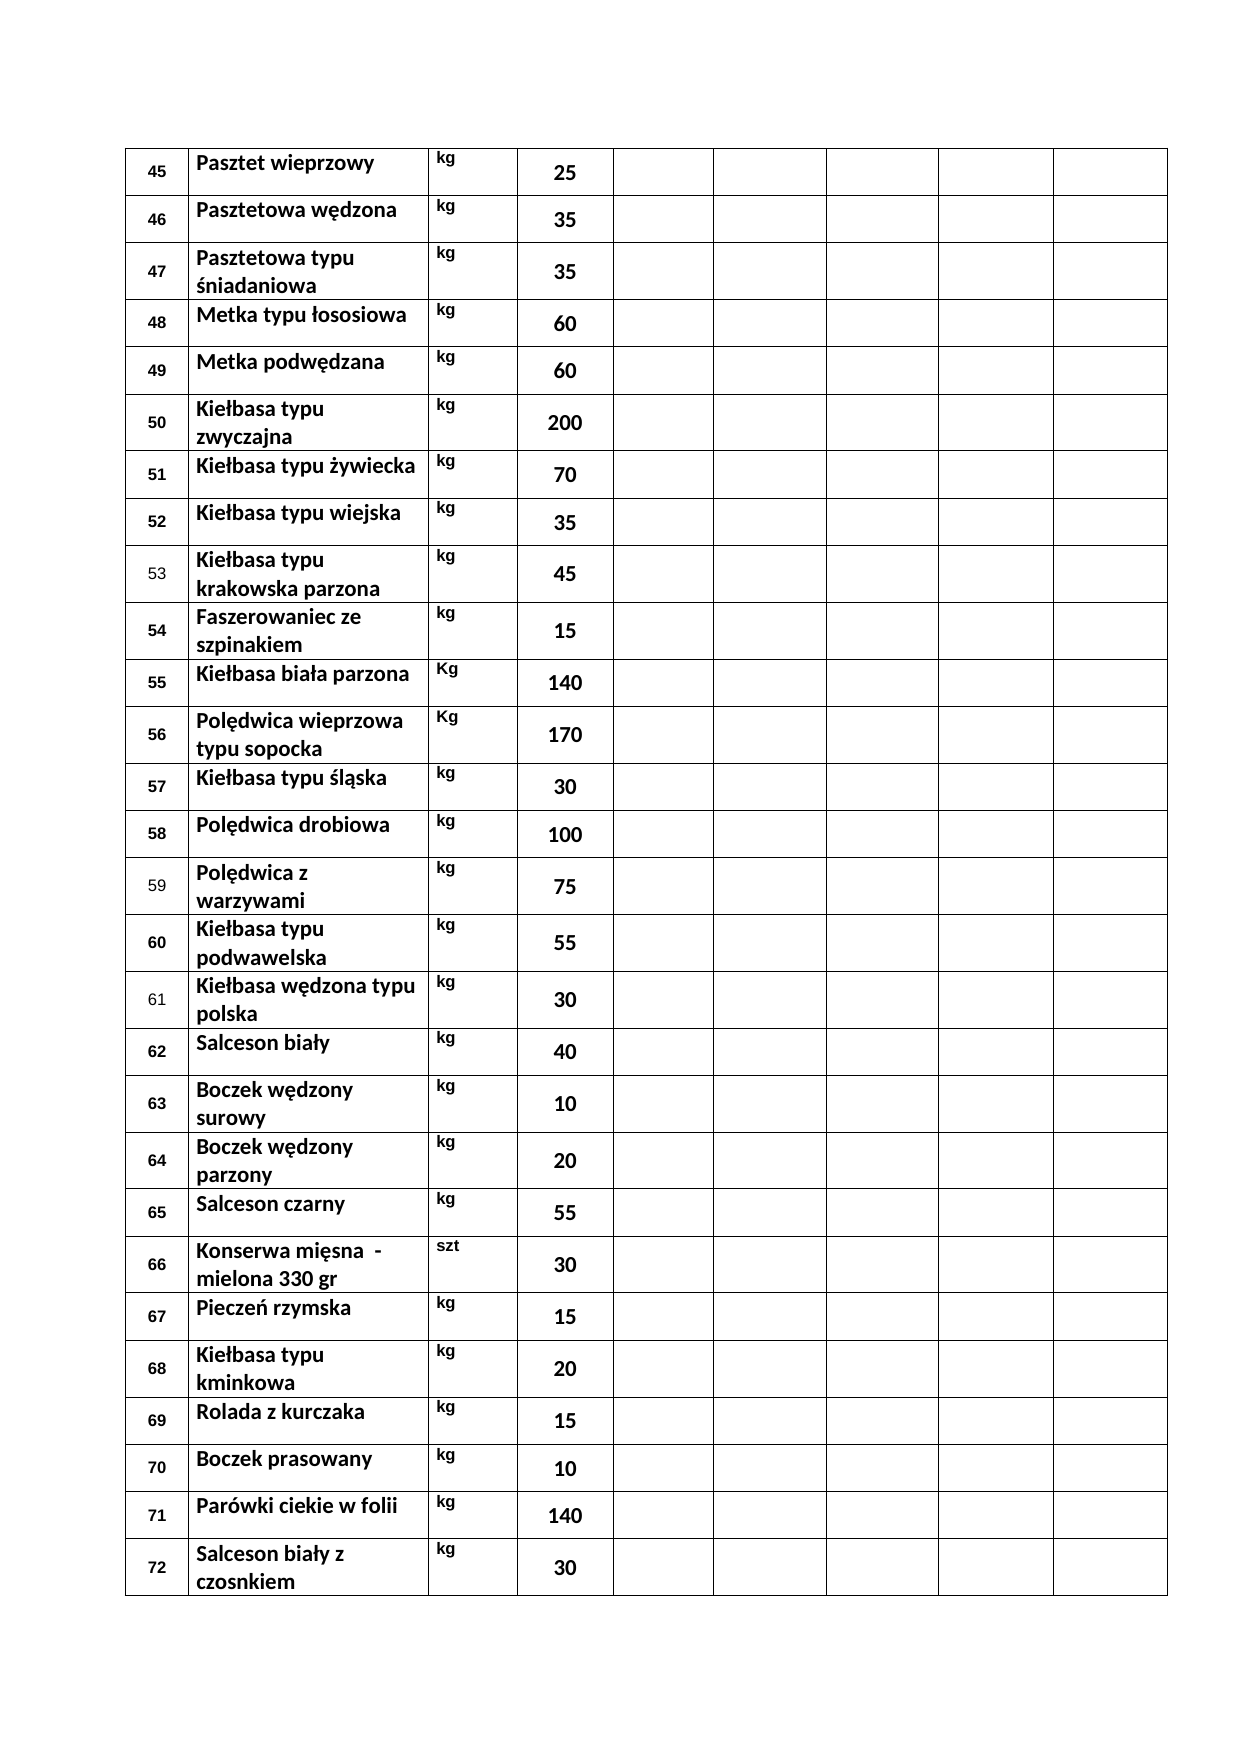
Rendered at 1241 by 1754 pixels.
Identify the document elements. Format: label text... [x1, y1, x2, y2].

table_cell [614, 1445, 713, 1491]
table_cell [827, 451, 938, 498]
table_cell Polędwica drobiowa [189, 811, 428, 857]
table_cell [614, 1029, 713, 1075]
table_cell 66 [126, 1237, 188, 1292]
table_cell Kiełbasa typu zwyczajna [189, 395, 428, 450]
table_cell 70 [518, 451, 613, 498]
table_cell [1054, 1445, 1167, 1491]
table_cell 60 [518, 300, 613, 346]
table_cell [714, 764, 826, 810]
table_cell [1054, 660, 1167, 706]
table_cell kg [429, 764, 517, 810]
table_cell [1054, 546, 1167, 602]
table_cell 59 [126, 858, 188, 914]
table_cell [614, 972, 713, 1027]
table_cell [939, 149, 1053, 195]
table_cell Kiełbasa typu krakowska parzona [189, 546, 428, 602]
table_cell [827, 1029, 938, 1075]
table_cell 100 [518, 811, 613, 857]
table_cell [939, 915, 1053, 971]
table_cell [827, 243, 938, 299]
table_cell kg [429, 1293, 517, 1339]
table_cell [939, 1076, 1053, 1131]
table_cell 15 [518, 1293, 613, 1339]
table_cell [827, 1539, 938, 1595]
table_cell 35 [518, 499, 613, 545]
table_cell 40 [518, 1029, 613, 1075]
table_cell [939, 1445, 1053, 1491]
table_cell [714, 395, 826, 450]
table_cell 46 [126, 196, 188, 242]
table_cell [714, 347, 826, 393]
table_cell [1054, 1237, 1167, 1292]
table_cell 30 [518, 1539, 613, 1595]
table_cell Pasztetowa typu śniadaniowa [189, 243, 428, 299]
table_cell [1054, 196, 1167, 242]
table_cell szt [429, 1237, 517, 1292]
table_cell Parówki ciekie w folii [189, 1492, 428, 1538]
table_cell [939, 660, 1053, 706]
table_cell [714, 858, 826, 914]
table_cell 75 [518, 858, 613, 914]
table_cell [1054, 1293, 1167, 1339]
table_cell 55 [518, 915, 613, 971]
table_cell kg [429, 395, 517, 450]
table_cell 57 [126, 764, 188, 810]
table_cell [614, 149, 713, 195]
table_cell [614, 546, 713, 602]
table_cell [614, 1539, 713, 1595]
table_cell [714, 1445, 826, 1491]
table_cell [1054, 243, 1167, 299]
table_cell [714, 1133, 826, 1188]
table_cell [1054, 1539, 1167, 1595]
table_cell [939, 764, 1053, 810]
table_cell 10 [518, 1445, 613, 1491]
table_cell [827, 196, 938, 242]
table_cell kg [429, 603, 517, 658]
table_cell [714, 972, 826, 1027]
table_cell [827, 347, 938, 393]
table_cell kg [429, 811, 517, 857]
table_cell [1054, 149, 1167, 195]
table_cell 25 [518, 149, 613, 195]
table_cell [714, 603, 826, 658]
table_cell [714, 1539, 826, 1595]
table_cell kg [429, 1133, 517, 1188]
table_cell 48 [126, 300, 188, 346]
table_cell [827, 764, 938, 810]
table_cell [714, 811, 826, 857]
table_cell [939, 347, 1053, 393]
table_cell [827, 1189, 938, 1236]
table_cell [714, 1398, 826, 1444]
table_cell [614, 196, 713, 242]
table_cell [939, 811, 1053, 857]
table_cell [827, 858, 938, 914]
table_cell 70 [126, 1445, 188, 1491]
table_cell [614, 660, 713, 706]
table_cell [827, 972, 938, 1027]
table_cell [1054, 1029, 1167, 1075]
table_cell [939, 243, 1053, 299]
table_cell [827, 1492, 938, 1538]
table_cell [827, 1133, 938, 1188]
table_cell Salceson biały [189, 1029, 428, 1075]
table_cell 140 [518, 660, 613, 706]
table_cell Salceson czarny [189, 1189, 428, 1236]
table_cell 20 [518, 1133, 613, 1188]
table_cell Kiełbasa typu żywiecka [189, 451, 428, 498]
table_cell [714, 546, 826, 602]
table_cell [1054, 1133, 1167, 1188]
table_cell [939, 1492, 1053, 1538]
table_cell Kg [429, 660, 517, 706]
table_cell Boczek prasowany [189, 1445, 428, 1491]
table_cell [614, 1076, 713, 1131]
table_cell 30 [518, 972, 613, 1027]
table_cell 61 [126, 972, 188, 1027]
table_cell kg [429, 858, 517, 914]
table_cell 65 [126, 1189, 188, 1236]
table_cell 63 [126, 1076, 188, 1131]
table_cell [714, 1189, 826, 1236]
table_cell 45 [518, 546, 613, 602]
table_cell [1054, 707, 1167, 762]
table_cell [614, 1293, 713, 1339]
table_cell 51 [126, 451, 188, 498]
table_cell 68 [126, 1341, 188, 1396]
table_cell 55 [518, 1189, 613, 1236]
table_cell Pieczeń rzymska [189, 1293, 428, 1339]
table_cell [714, 499, 826, 545]
table_cell [939, 395, 1053, 450]
table_cell [939, 1293, 1053, 1339]
table_cell [614, 915, 713, 971]
table_cell Pasztetowa wędzona [189, 196, 428, 242]
table_cell 64 [126, 1133, 188, 1188]
table_cell [827, 1237, 938, 1292]
table_cell [827, 395, 938, 450]
table_cell Polędwica z warzywami [189, 858, 428, 914]
table_cell [614, 395, 713, 450]
table_cell [614, 1341, 713, 1396]
table_cell [827, 811, 938, 857]
table_cell 53 [126, 546, 188, 602]
table_cell [714, 1341, 826, 1396]
table_cell Boczek wędzony surowy [189, 1076, 428, 1131]
table_cell [1054, 451, 1167, 498]
table_cell [1054, 764, 1167, 810]
table_cell 170 [518, 707, 613, 762]
table_cell [714, 1029, 826, 1075]
table_cell Salceson biały z czosnkiem [189, 1539, 428, 1595]
table_cell [939, 1539, 1053, 1595]
table_cell kg [429, 1398, 517, 1444]
table_cell [939, 546, 1053, 602]
table_cell Polędwica wieprzowa typu sopocka [189, 707, 428, 762]
table_cell kg [429, 972, 517, 1027]
table_cell [1054, 300, 1167, 346]
table_cell [1054, 1341, 1167, 1396]
table_cell [827, 915, 938, 971]
table_cell [714, 300, 826, 346]
table_cell [714, 915, 826, 971]
table_cell [939, 858, 1053, 914]
table_cell [939, 1189, 1053, 1236]
table_cell 55 [126, 660, 188, 706]
table_cell [614, 764, 713, 810]
table_cell [939, 1133, 1053, 1188]
table_cell kg [429, 546, 517, 602]
table_cell [1054, 499, 1167, 545]
table_cell [939, 300, 1053, 346]
table_cell [1054, 858, 1167, 914]
table_cell Faszerowaniec ze szpinakiem [189, 603, 428, 658]
table_cell kg [429, 300, 517, 346]
table_cell [827, 707, 938, 762]
table_cell [939, 1029, 1053, 1075]
table_cell [614, 811, 713, 857]
table_cell 60 [126, 915, 188, 971]
table_cell kg [429, 1076, 517, 1131]
table_cell [939, 1237, 1053, 1292]
table_cell [827, 1293, 938, 1339]
table_cell [714, 149, 826, 195]
table_cell kg [429, 915, 517, 971]
table_cell [614, 300, 713, 346]
table_cell 20 [518, 1341, 613, 1396]
table_cell 62 [126, 1029, 188, 1075]
table_cell 10 [518, 1076, 613, 1131]
table_cell [614, 243, 713, 299]
table_cell [1054, 395, 1167, 450]
table_cell [1054, 1189, 1167, 1236]
table_cell Konserwa mięsna - mielona 330 gr [189, 1237, 428, 1292]
table_cell Kiełbasa typu podwawelska [189, 915, 428, 971]
table_cell [614, 1133, 713, 1188]
table_cell [614, 858, 713, 914]
table_cell Kiełbasa typu śląska [189, 764, 428, 810]
table_cell 72 [126, 1539, 188, 1595]
table_cell 49 [126, 347, 188, 393]
table_cell [614, 603, 713, 658]
table_cell 35 [518, 243, 613, 299]
table_cell [714, 1293, 826, 1339]
table_cell [939, 451, 1053, 498]
table_cell [1054, 1398, 1167, 1444]
table_cell [827, 660, 938, 706]
table_cell 60 [518, 347, 613, 393]
table_cell 58 [126, 811, 188, 857]
table_cell 30 [518, 1237, 613, 1292]
table_cell [714, 451, 826, 498]
table_cell [939, 707, 1053, 762]
table_cell [939, 499, 1053, 545]
table_cell 50 [126, 395, 188, 450]
table_cell 67 [126, 1293, 188, 1339]
table_cell [714, 660, 826, 706]
table_cell [939, 196, 1053, 242]
table_cell kg [429, 1341, 517, 1396]
table_cell [827, 1445, 938, 1491]
table_cell Kg [429, 707, 517, 762]
table_cell Pasztet wieprzowy [189, 149, 428, 195]
table_cell [939, 603, 1053, 658]
table_cell [714, 1076, 826, 1131]
table_cell Kiełbasa typu kminkowa [189, 1341, 428, 1396]
table_cell [1054, 811, 1167, 857]
table_cell Metka podwędzana [189, 347, 428, 393]
table_cell [1054, 603, 1167, 658]
table_cell kg [429, 1492, 517, 1538]
table_cell [939, 1398, 1053, 1444]
table_cell 54 [126, 603, 188, 658]
table_cell kg [429, 243, 517, 299]
table_cell kg [429, 451, 517, 498]
table_cell [827, 499, 938, 545]
table_cell [614, 1398, 713, 1444]
table_cell 56 [126, 707, 188, 762]
table_cell Boczek wędzony parzony [189, 1133, 428, 1188]
table_cell 45 [126, 149, 188, 195]
table_cell [614, 499, 713, 545]
table_cell 200 [518, 395, 613, 450]
table_cell Kiełbasa biała parzona [189, 660, 428, 706]
table_cell [827, 1341, 938, 1396]
table_cell Kiełbasa wędzona typu polska [189, 972, 428, 1027]
table_cell [827, 300, 938, 346]
table_cell [827, 1398, 938, 1444]
table_cell [714, 1492, 826, 1538]
table_cell kg [429, 149, 517, 195]
table_cell [714, 196, 826, 242]
table_cell [827, 149, 938, 195]
table_cell 52 [126, 499, 188, 545]
table_cell [614, 1492, 713, 1538]
table_cell [827, 603, 938, 658]
table_cell Rolada z kurczaka [189, 1398, 428, 1444]
table_cell [1054, 1076, 1167, 1131]
table_cell Kiełbasa typu wiejska [189, 499, 428, 545]
table_cell 47 [126, 243, 188, 299]
table_cell kg [429, 1029, 517, 1075]
table_cell kg [429, 1189, 517, 1236]
table_cell [614, 707, 713, 762]
table_cell [827, 1076, 938, 1131]
table_cell Metka typu łososiowa [189, 300, 428, 346]
table_cell [1054, 972, 1167, 1027]
table_cell kg [429, 499, 517, 545]
table_cell [1054, 1492, 1167, 1538]
table_cell [1054, 347, 1167, 393]
table_cell 140 [518, 1492, 613, 1538]
table_cell [714, 707, 826, 762]
table_cell [827, 546, 938, 602]
table_cell [939, 972, 1053, 1027]
table_cell [614, 451, 713, 498]
table_cell kg [429, 196, 517, 242]
table_cell kg [429, 1445, 517, 1491]
table_cell 71 [126, 1492, 188, 1538]
table_cell [714, 243, 826, 299]
table_cell [614, 1237, 713, 1292]
table_cell [714, 1237, 826, 1292]
table_cell kg [429, 1539, 517, 1595]
table_cell 30 [518, 764, 613, 810]
table_cell [614, 347, 713, 393]
table_cell 15 [518, 1398, 613, 1444]
table_cell 15 [518, 603, 613, 658]
table_cell 35 [518, 196, 613, 242]
table_cell kg [429, 347, 517, 393]
table_cell [1054, 915, 1167, 971]
table_cell [939, 1341, 1053, 1396]
table_cell 69 [126, 1398, 188, 1444]
table_cell [614, 1189, 713, 1236]
